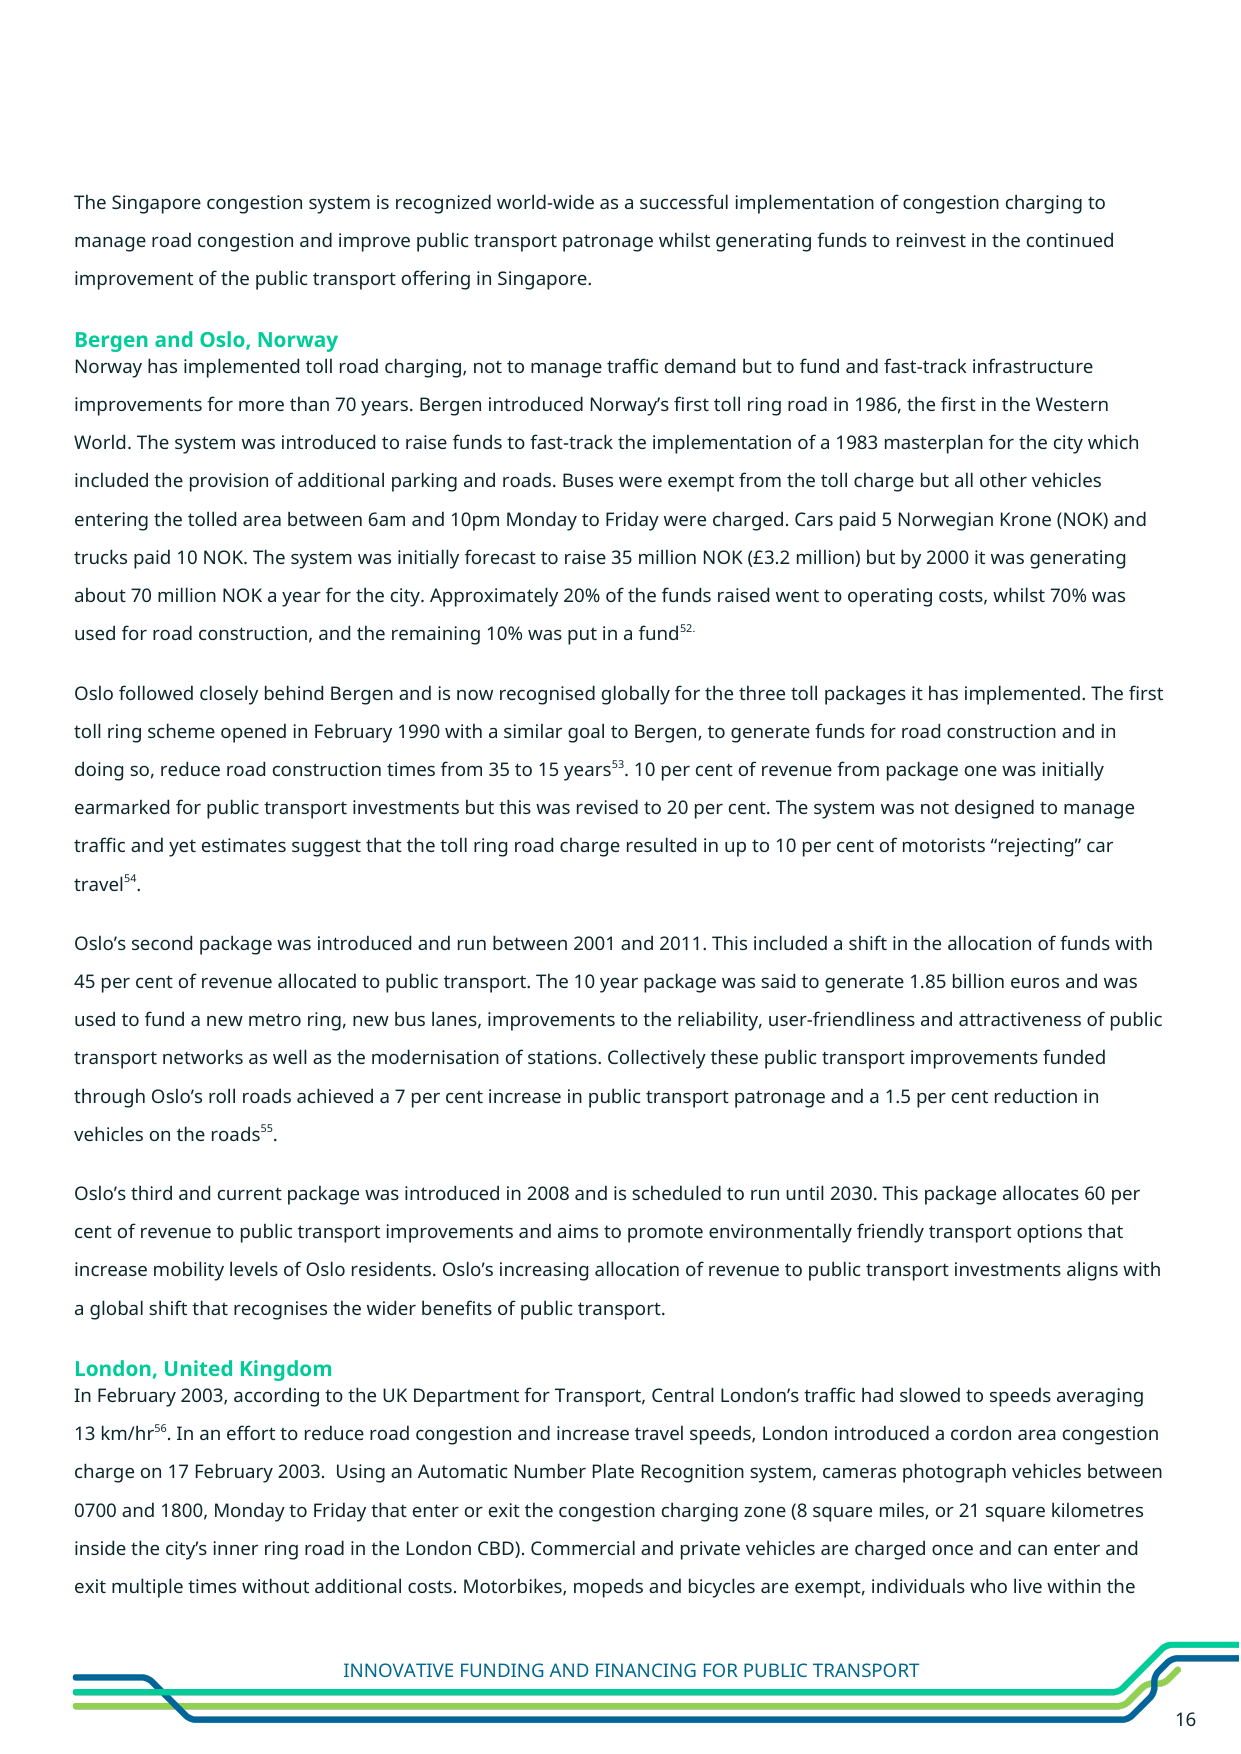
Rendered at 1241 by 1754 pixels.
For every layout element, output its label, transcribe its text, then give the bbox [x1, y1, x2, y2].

subtitle London, United Kingdom [74, 1354, 1167, 1382]
text Norway has implemented toll road charging, not to manage traffic demand but to fund and fast-track infrastructure improvements for more than 70 years. Bergen introduced Norway’s first toll ring road in 1986, the first in the Western World. The system was introduced to raise funds to fast-track the implementation of a 1983 masterplan for the city which included the provision of additional parking and roads. Buses were exempt from the toll charge but all other vehicles entering the tolled area between 6am and 10pm Monday to Friday were charged. Cars paid 5 Norwegian Krone (NOK) and trucks paid 10 NOK. The system was initially forecast to raise 35 million NOK (£3.2 million) but by 2000 it was generating about 70 million NOK a year for the city. Approximately 20% of the funds raised went to operating costs, whilst 70% was used for road construction, and the remaining 10% was put in a fund. [74, 353, 1167, 646]
text Oslo’s second package was introduced and run between 2001 and 2011. This included a shift in the allocation of funds with 45 per cent of revenue allocated to public transport. The 10 year package was said to generate 1.85 billion euros and was used to fund a new metro ring, new bus lanes, improvements to the reliability, user-friendliness and attractiveness of public transport networks as well as the modernisation of stations. Collectively these public transport improvements funded through Oslo’s roll roads achieved a 7 per cent increase in public transport patronage and a 1.5 per cent reduction in vehicles on the roads. [74, 930, 1167, 1147]
text Oslo followed closely behind Bergen and is now recognised globally for the three toll packages it has implemented. The first toll ring scheme opened in February 1990 with a similar goal to Bergen, to generate funds for road construction and in doing so, reduce road construction times from 35 to 15 years. 10 per cent of revenue from package one was initially earmarked for public transport investments but this was revised to 20 per cent. The system was not designed to manage traffic and yet estimates suggest that the toll ring road charge resulted in up to 10 per cent of motorists “rejecting” car travel. [74, 680, 1167, 896]
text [74, 1382, 1167, 1599]
subtitle Bergen and Oslo, Norway [74, 325, 1167, 353]
picture [1, 1631, 1239, 1754]
text The Singapore congestion system is recognized world-wide as a successful implementation of congestion charging to manage road congestion and improve public transport patronage whilst generating funds to reinvest in the continued improvement of the public transport offering in Singapore. [74, 189, 1167, 291]
text Oslo’s third and current package was introduced in 2008 and is scheduled to run until 2030. This package allocates 60 per cent of revenue to public transport improvements and aims to promote environmentally friendly transport options that increase mobility levels of Oslo residents. Oslo’s increasing allocation of revenue to public transport investments aligns with a global shift that recognises the wider benefits of public transport. [74, 1180, 1167, 1320]
